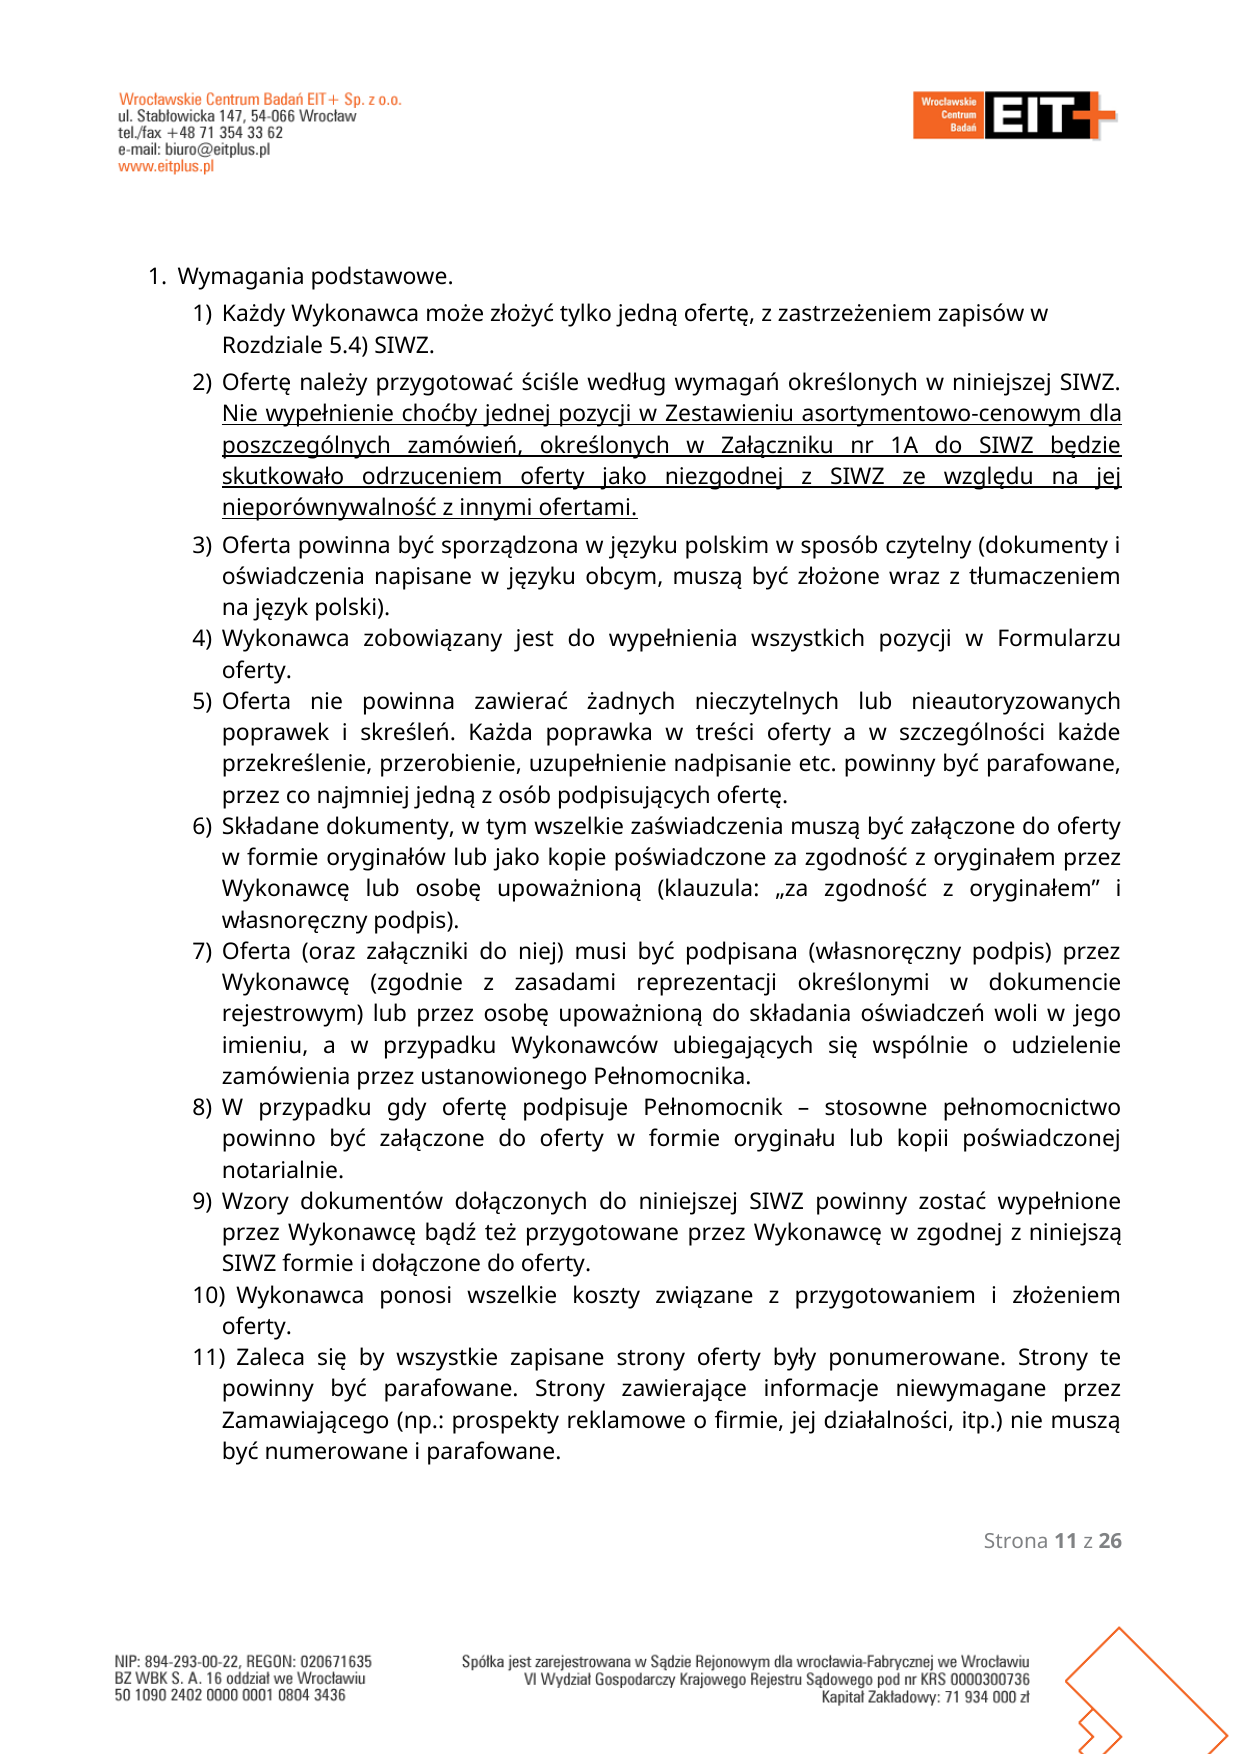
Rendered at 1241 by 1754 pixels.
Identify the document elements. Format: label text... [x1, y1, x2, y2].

picture [0, 4, 1241, 1754]
list Każdy Wykonawca może złożyć tylko jedną ofertę, z zastrzeżeniem zapisów w Rozdziale 5.4) SIWZ. [192, 297, 1122, 360]
list Oferta nie powinna zawierać żadnych nieczytelnych lub nieautoryzowanych poprawek i skreśleń. Każda poprawka w treści oferty a w szczególności każde przekreślenie, przerobienie, uzupełnienie nadpisanie etc. powinny być parafowane, przez co najmniej jedną z osób podpisujących ofertę. [192, 685, 1122, 810]
list Wymagania podstawowe. [148, 260, 1122, 291]
list W przypadku gdy ofertę podpisuje Pełnomocnik – stosowne pełnomocnictwo powinno być załączone do oferty w formie oryginału lub kopii poświadczonej notarialnie. [192, 1091, 1122, 1185]
list Ofertę należy przygotować ściśle według wymagań określonych w niniejszej SIWZ. Nie wypełnienie choćby jednej pozycji w Zestawieniu asortymentowo-cenowym dla poszczególnych zamówień, określonych w Załączniku nr 1A do SIWZ będzie skutkowało odrzuceniem oferty jako niezgodnej z SIWZ ze względu na jej nieporównywalność z innymi ofertami. [192, 366, 1122, 522]
list Zaleca się by wszystkie zapisane strony oferty były ponumerowane. Strony te powinny być parafowane. Strony zawierające informacje niewymagane przez Zamawiającego (np.: prospekty reklamowe o firmie, jej działalności, itp.) nie muszą być numerowane i parafowane. [192, 1341, 1122, 1466]
list Wykonawca ponosi wszelkie koszty związane z przygotowaniem i złożeniem oferty. [192, 1279, 1122, 1341]
list Składane dokumenty, w tym wszelkie zaświadczenia muszą być załączone do oferty w formie oryginałów lub jako kopie poświadczone za zgodność z oryginałem przez Wykonawcę lub osobę upoważnioną (klauzula: „za zgodność z oryginałem” i własnoręczny podpis). [192, 810, 1122, 935]
list Oferta (oraz załączniki do niej) musi być podpisana (własnoręczny podpis) przez Wykonawcę (zgodnie z zasadami reprezentacji określonymi w dokumencie rejestrowym) lub przez osobę upoważnioną do składania oświadczeń woli w jego imieniu, a w przypadku Wykonawców ubiegających się wspólnie o udzielenie zamówienia przez ustanowionego Pełnomocnika. [192, 935, 1122, 1091]
list Wzory dokumentów dołączonych do niniejszej SIWZ powinny zostać wypełnione przez Wykonawcę bądź też przygotowane przez Wykonawcę w zgodnej z niniejszą SIWZ formie i dołączone do oferty. [192, 1185, 1122, 1279]
list Wykonawca zobowiązany jest do wypełnienia wszystkich pozycji w Formularzu oferty. [192, 622, 1122, 685]
list Oferta powinna być sporządzona w języku polskim w sposób czytelny (dokumenty i oświadczenia napisane w języku obcym, muszą być złożone wraz z tłumaczeniem na język polski). [192, 529, 1122, 622]
